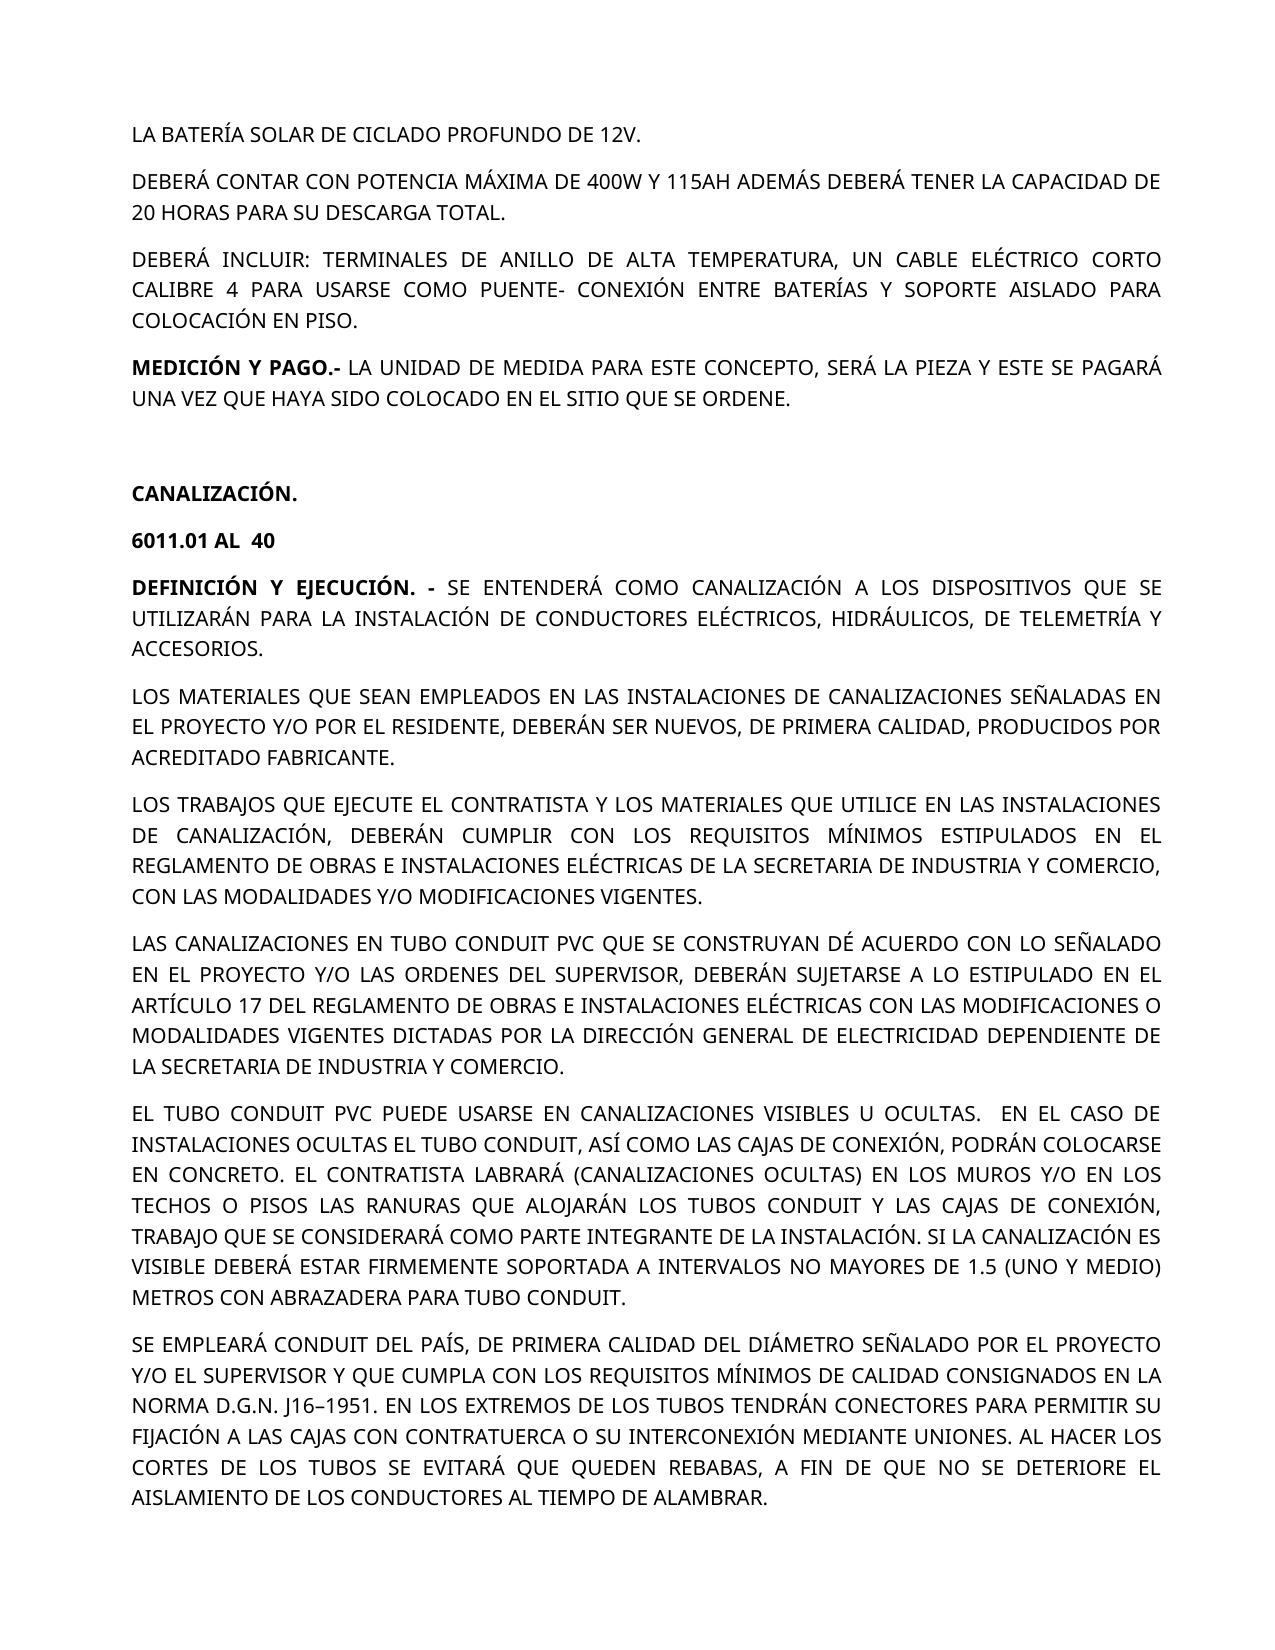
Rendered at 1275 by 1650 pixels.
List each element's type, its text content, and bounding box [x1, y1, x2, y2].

text 6011.01 AL 40 [131, 526, 1163, 554]
text LOS MATERIALES QUE SEAN EMPLEADOS EN LAS INSTALACIONES DE CANALIZACIONES SEÑALADAS EN EL PROYECTO Y/O POR EL RESIDENTE, DEBERÁN SER NUEVOS, DE PRIMERA CALIDAD, PRODUCIDOS POR ACREDITADO FABRICANTE. [131, 682, 1163, 771]
text DEFINICIÓN Y EJECUCIÓN. - SE ENTENDERÁ COMO CANALIZACIÓN A LOS DISPOSITIVOS QUE SE UTILIZARÁN PARA LA INSTALACIÓN DE CONDUCTORES ELÉCTRICOS, HIDRÁULICOS, DE TELEMETRÍA Y ACCESORIOS. [131, 573, 1163, 663]
text LA BATERÍA SOLAR DE CICLADO PROFUNDO DE 12V. [131, 120, 1163, 148]
text EL TUBO CONDUIT PVC PUEDE USARSE EN CANALIZACIONES VISIBLES U OCULTAS. EN EL CASO DE INSTALACIONES OCULTAS EL TUBO CONDUIT, ASÍ COMO LAS CAJAS DE CONEXIÓN, PODRÁN COLOCARSE EN CONCRETO. EL CONTRATISTA LABRARÁ (CANALIZACIONES OCULTAS) EN LOS MUROS Y/O EN LOS TECHOS O PISOS LAS RANURAS QUE ALOJARÁN LOS TUBOS CONDUIT Y LAS CAJAS DE CONEXIÓN, TRABAJO QUE SE CONSIDERARÁ COMO PARTE INTEGRANTE DE LA INSTALACIÓN. SI LA CANALIZACIÓN ES VISIBLE DEBERÁ ESTAR FIRMEMENTE SOPORTADA A INTERVALOS NO MAYORES DE 1.5 (UNO Y MEDIO) METROS CON ABRAZADERA PARA TUBO CONDUIT. [131, 1099, 1163, 1311]
text CANALIZACIÓN. [131, 479, 1163, 507]
text LOS TRABAJOS QUE EJECUTE EL CONTRATISTA Y LOS MATERIALES QUE UTILICE EN LAS INSTALACIONES DE CANALIZACIÓN, DEBERÁN CUMPLIR CON LOS REQUISITOS MÍNIMOS ESTIPULADOS EN EL REGLAMENTO DE OBRAS E INSTALACIONES ELÉCTRICAS DE LA SECRETARIA DE INDUSTRIA Y COMERCIO, CON LAS MODALIDADES Y/O MODIFICACIONES VIGENTES. [131, 790, 1163, 911]
text DEBERÁ INCLUIR: TERMINALES DE ANILLO DE ALTA TEMPERATURA, UN CABLE ELÉCTRICO CORTO CALIBRE 4 PARA USARSE COMO PUENTE- CONEXIÓN ENTRE BATERÍAS Y SOPORTE AISLADO PARA COLOCACIÓN EN PISO. [131, 245, 1163, 334]
text SE EMPLEARÁ CONDUIT DEL PAÍS, DE PRIMERA CALIDAD DEL DIÁMETRO SEÑALADO POR EL PROYECTO Y/O EL SUPERVISOR Y QUE CUMPLA CON LOS REQUISITOS MÍNIMOS DE CALIDAD CONSIGNADOS EN LA NORMA D.G.N. J16–1951. EN LOS EXTREMOS DE LOS TUBOS TENDRÁN CONECTORES PARA PERMITIR SU FIJACIÓN A LAS CAJAS CON CONTRATUERCA O SU INTERCONEXIÓN MEDIANTE UNIONES. AL HACER LOS CORTES DE LOS TUBOS SE EVITARÁ QUE QUEDEN REBABAS, A FIN DE QUE NO SE DETERIORE EL AISLAMIENTO DE LOS CONDUCTORES AL TIEMPO DE ALAMBRAR. [131, 1330, 1163, 1512]
text DEBERÁ CONTAR CON POTENCIA MÁXIMA DE 400W Y 115AH ADEMÁS DEBERÁ TENER LA CAPACIDAD DE 20 HORAS PARA SU DESCARGA TOTAL. [131, 167, 1163, 226]
text MEDICIÓN Y PAGO.- LA UNIDAD DE MEDIDA PARA ESTE CONCEPTO, SERÁ LA PIEZA Y ESTE SE PAGARÁ UNA VEZ QUE HAYA SIDO COLOCADO EN EL SITIO QUE SE ORDENE. [131, 353, 1163, 412]
text LAS CANALIZACIONES EN TUBO CONDUIT PVC QUE SE CONSTRUYAN DÉ ACUERDO CON LO SEÑALADO EN EL PROYECTO Y/O LAS ORDENES DEL SUPERVISOR, DEBERÁN SUJETARSE A LO ESTIPULADO EN EL ARTÍCULO 17 DEL REGLAMENTO DE OBRAS E INSTALACIONES ELÉCTRICAS CON LAS MODIFICACIONES O MODALIDADES VIGENTES DICTADAS POR LA DIRECCIÓN GENERAL DE ELECTRICIDAD DEPENDIENTE DE LA SECRETARIA DE INDUSTRIA Y COMERCIO. [131, 929, 1163, 1080]
